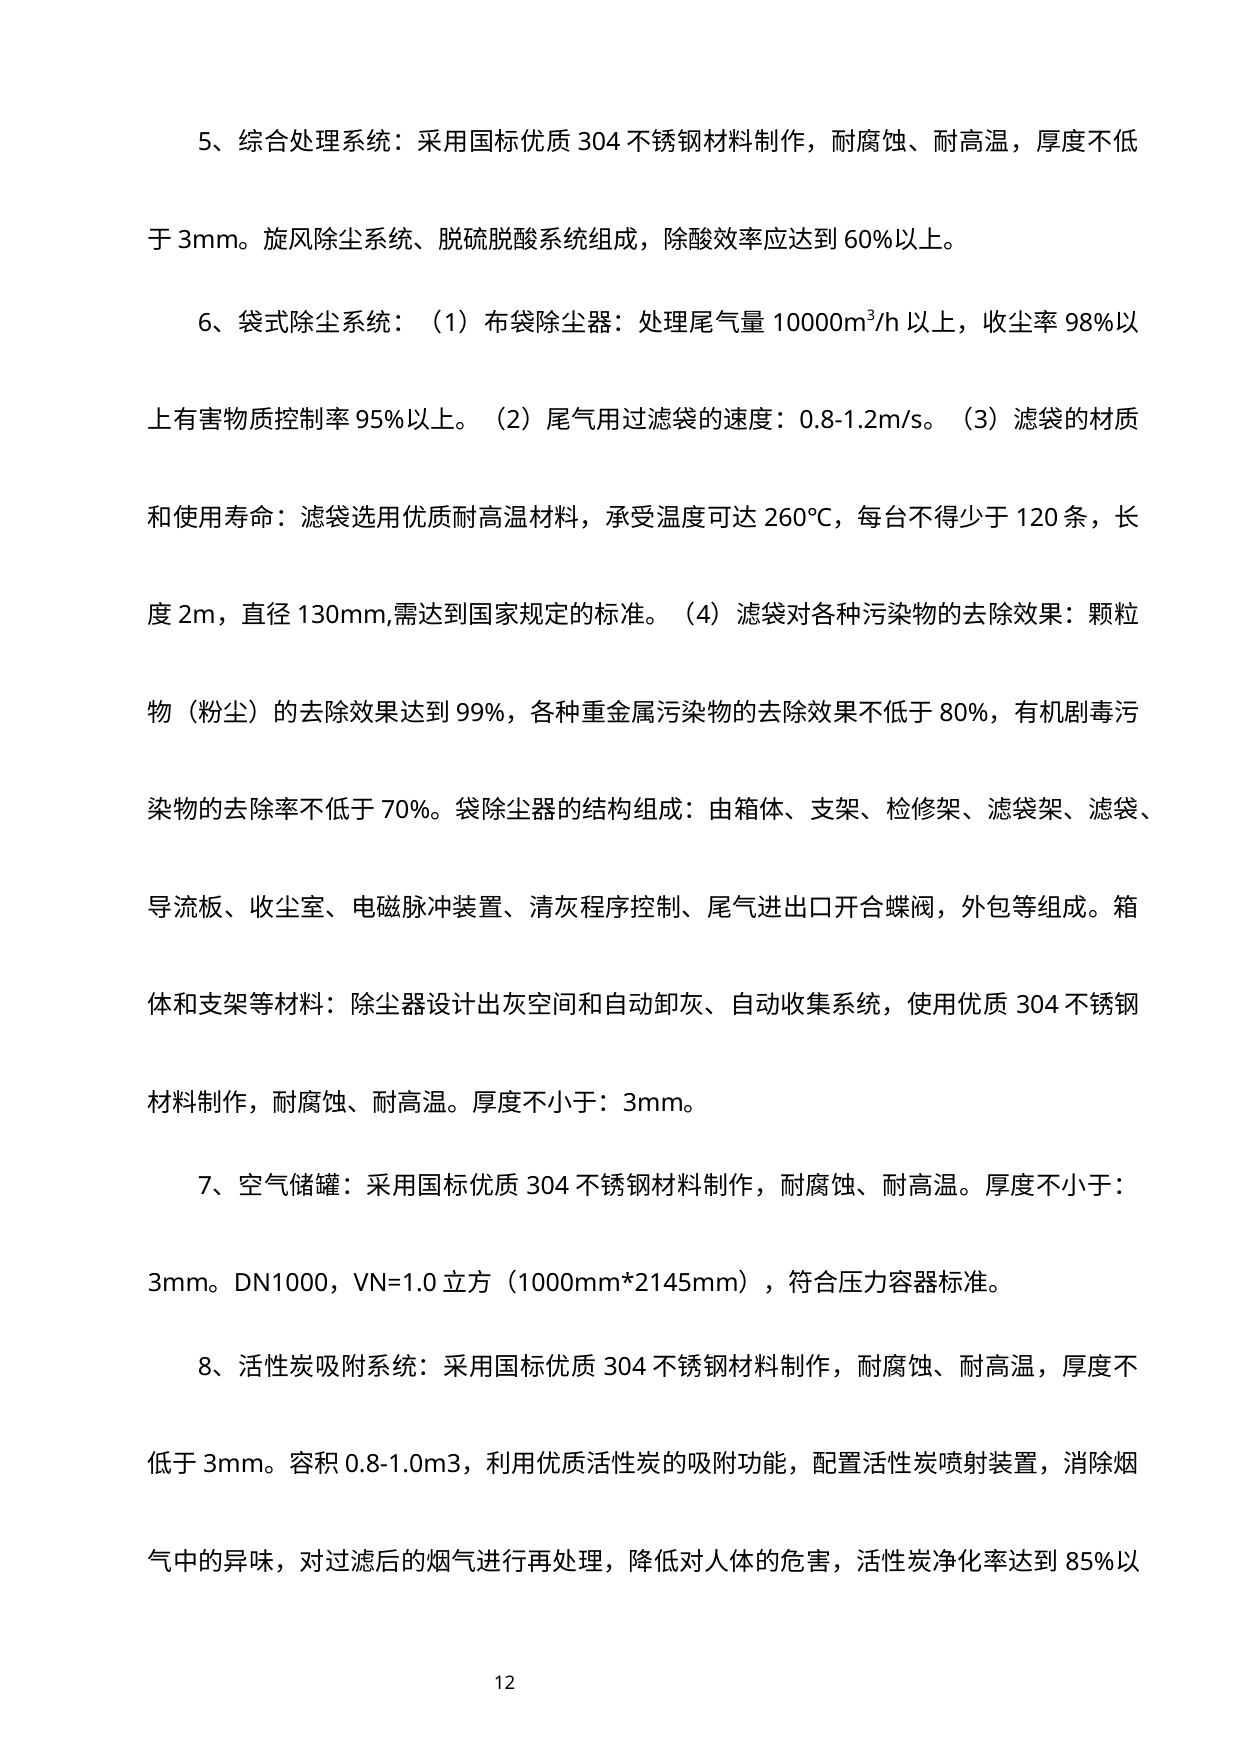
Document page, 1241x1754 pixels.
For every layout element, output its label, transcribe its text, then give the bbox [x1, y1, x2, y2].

text 5、综合处理系统：采用国标优质304不锈钢材料制作，耐腐蚀、耐高温，厚度不低于3mm。旋风除尘系统、脱硫脱酸系统组成，除酸效率应达到60%以上。 [148, 107, 1140, 270]
text 6、袋式除尘系统：（1）布袋除尘器：处理尾气量10000m3/h以上，收尘率98%以上有害物质控制率95%以上。（2）尾气用过滤袋的速度：0.8-1.2m/s。（3）滤袋的材质和使用寿命：滤袋选用优质耐高温材料，承受温度可达260℃，每台不得少于120条，长度2m，直径130mm,需达到国家规定的标准。（4）滤袋对各种污染物的去除效果：颗粒物（粉尘）的去除效果达到99%，各种重金属污染物的去除效果不低于80%，有机剧毒污染物的去除率不低于70%。袋除尘器的结构组成：由箱体、支架、检修架、滤袋架、滤袋、导流板、收尘室、电磁脉冲装置、清灰程序控制、尾气进出口开合蝶阀，外包等组成。箱体和支架等材料：除尘器设计出灰空间和自动卸灰、自动收集系统，使用优质304不锈钢材料制作，耐腐蚀、耐高温。厚度不小于：3mm。 [148, 288, 1140, 1133]
text 7、空气储罐：采用国标优质304不锈钢材料制作，耐腐蚀、耐高温。厚度不小于：3mm。DN1000，VN=1.0立方（1000mm*2145mm），符合压力容器标准。 [148, 1151, 1140, 1313]
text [148, 1332, 1140, 1592]
